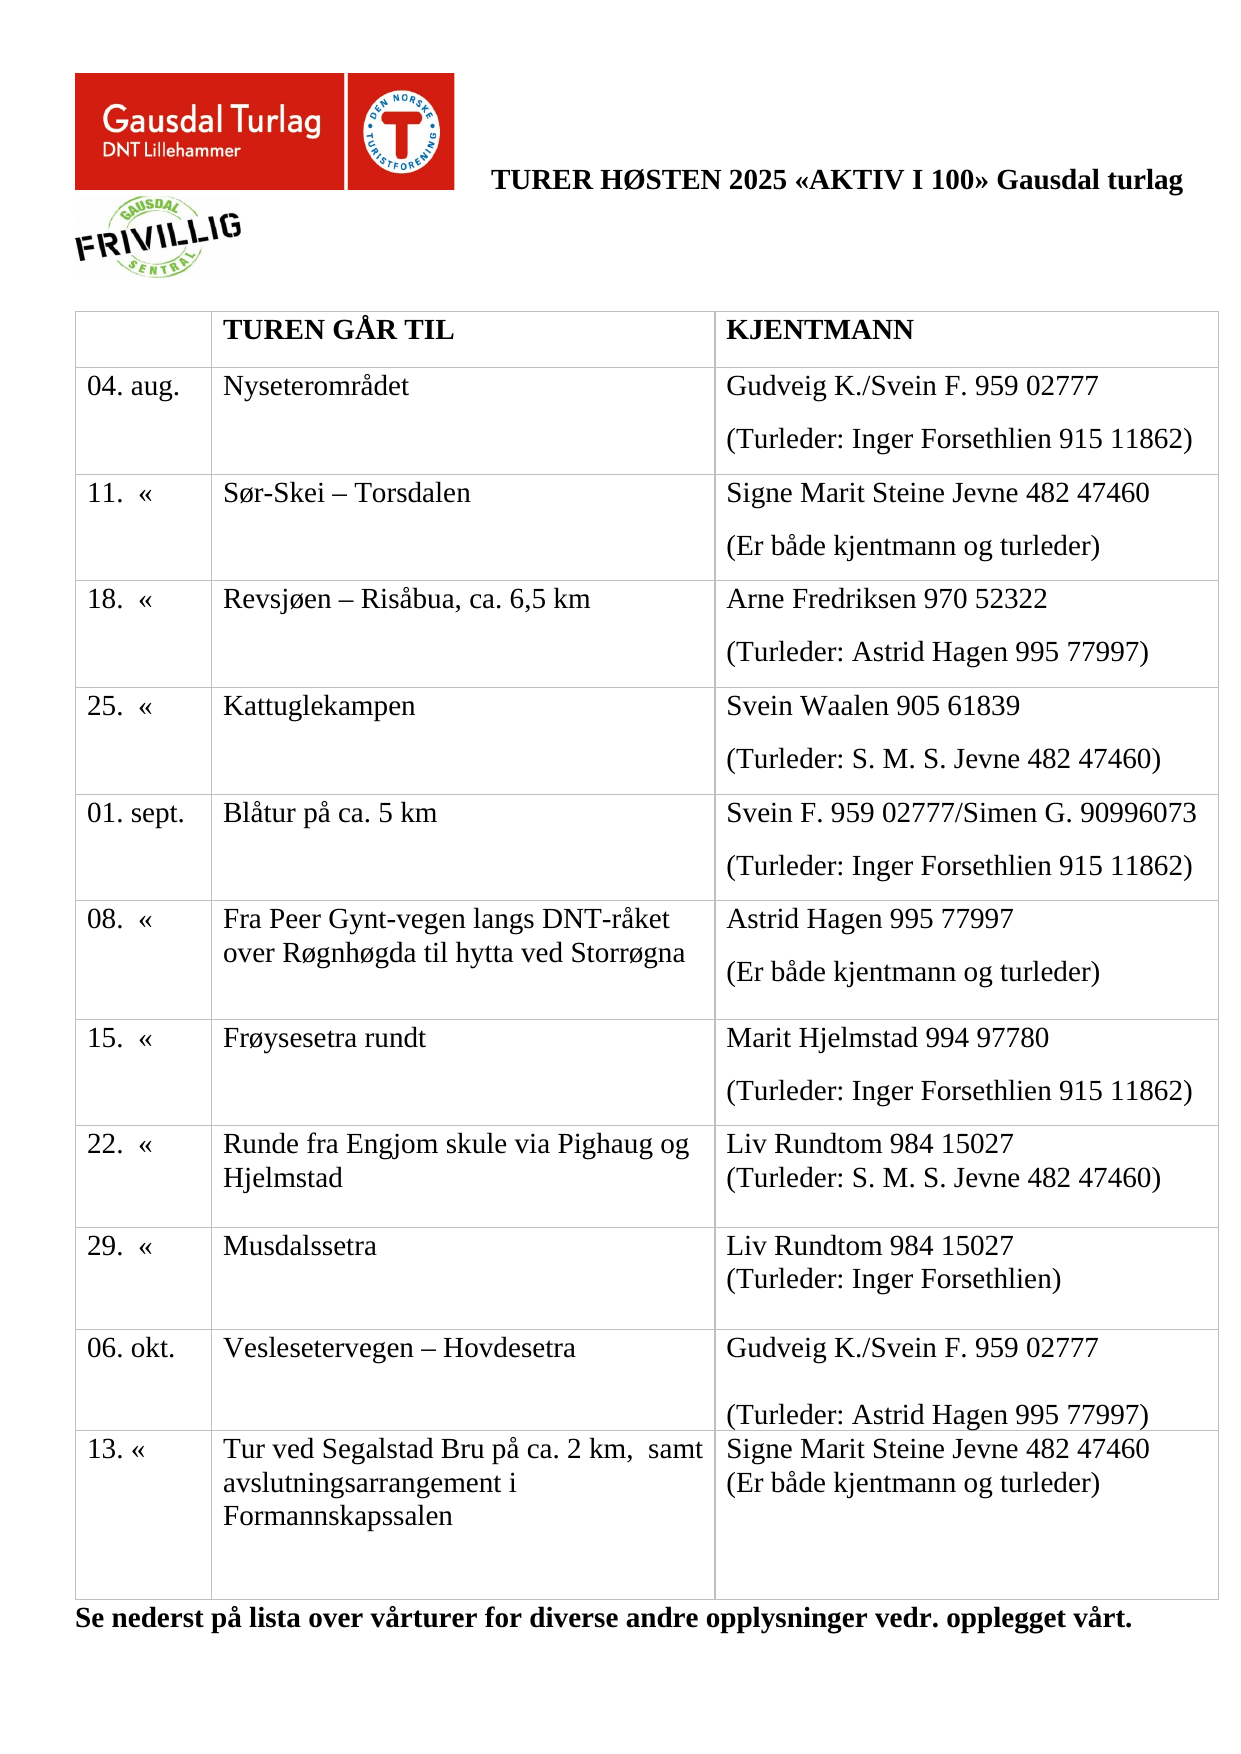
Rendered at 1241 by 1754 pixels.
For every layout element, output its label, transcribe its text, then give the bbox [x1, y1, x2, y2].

table_cell Musdalssetra [212, 1228, 714, 1329]
text Se nederst på lista over vårturer for diverse andre opplysninger vedr. opplegget vårt. [75, 1600, 1193, 1634]
table_cell 25. « [76, 688, 211, 794]
table_cell Astrid Hagen 995 77997 (Er både kjentmann og turleder) [716, 901, 1218, 1019]
table_cell Liv Rundtom 984 15027 (Turleder: S. M. S. Jevne 482 47460) [716, 1126, 1218, 1227]
table_cell Marit Hjelmstad 994 97780 (Turleder: Inger Forsethlien 915 11862) [716, 1020, 1218, 1125]
table_cell 11. « [76, 475, 211, 580]
table_cell 01. sept. [76, 795, 211, 900]
table_cell Nyseterområdet [212, 368, 714, 474]
table_cell Tur ved Segalstad Bru på ca. 2 km, samt avslutningsarrangement i Formannskapssalen [212, 1431, 714, 1599]
picture [75, 196, 241, 278]
table_cell Signe Marit Steine Jevne 482 47460 (Er både kjentmann og turleder) [716, 1431, 1218, 1599]
table_cell Svein F. 959 02777/Simen G. 90996073 (Turleder: Inger Forsethlien 915 11862) [716, 795, 1218, 900]
table_header KJENTMANN [716, 312, 1218, 367]
table_cell Arne Fredriksen 970 52322 (Turleder: Astrid Hagen 995 77997) [716, 581, 1218, 687]
table_cell 18. « [76, 581, 211, 687]
table_header [76, 312, 211, 367]
table_cell 15. « [76, 1020, 211, 1125]
table_cell 29. « [76, 1228, 211, 1329]
table_cell Frøysesetra rundt [212, 1020, 714, 1125]
table_cell Veslesetervegen – Hovdesetra [212, 1330, 714, 1430]
table_cell Runde fra Engjom skule via Pighaug og Hjelmstad [212, 1126, 714, 1227]
table_cell Blåtur på ca. 5 km [212, 795, 714, 900]
table_cell 08. « [76, 901, 211, 1019]
table_cell 06. okt. [76, 1330, 211, 1430]
picture [75, 73, 455, 190]
table_header TUREN GÅR TIL [212, 312, 714, 367]
table_cell Revsjøen – Risåbua, ca. 6,5 km [212, 581, 714, 687]
table_cell Gudveig K./Svein F. 959 02777 (Turleder: Inger Forsethlien 915 11862) [716, 368, 1218, 474]
table_cell Svein Waalen 905 61839 (Turleder: S. M. S. Jevne 482 47460) [716, 688, 1218, 794]
table_cell 22. « [76, 1126, 211, 1227]
table_cell Sør-Skei – Torsdalen [212, 475, 714, 580]
table_cell 04. aug. [76, 368, 211, 474]
table_cell 13. « [76, 1431, 211, 1599]
table_cell Signe Marit Steine Jevne 482 47460 (Er både kjentmann og turleder) [716, 475, 1218, 580]
table_cell Gudveig K./Svein F. 959 02777 (Turleder: Astrid Hagen 995 77997) [716, 1330, 1218, 1430]
table_cell Fra Peer Gynt-vegen langs DNT-råket over Røgnhøgda til hytta ved Storrøgna [212, 901, 714, 1019]
table_cell Liv Rundtom 984 15027 (Turleder: Inger Forsethlien) [716, 1228, 1218, 1329]
table_cell Kattuglekampen [212, 688, 714, 794]
